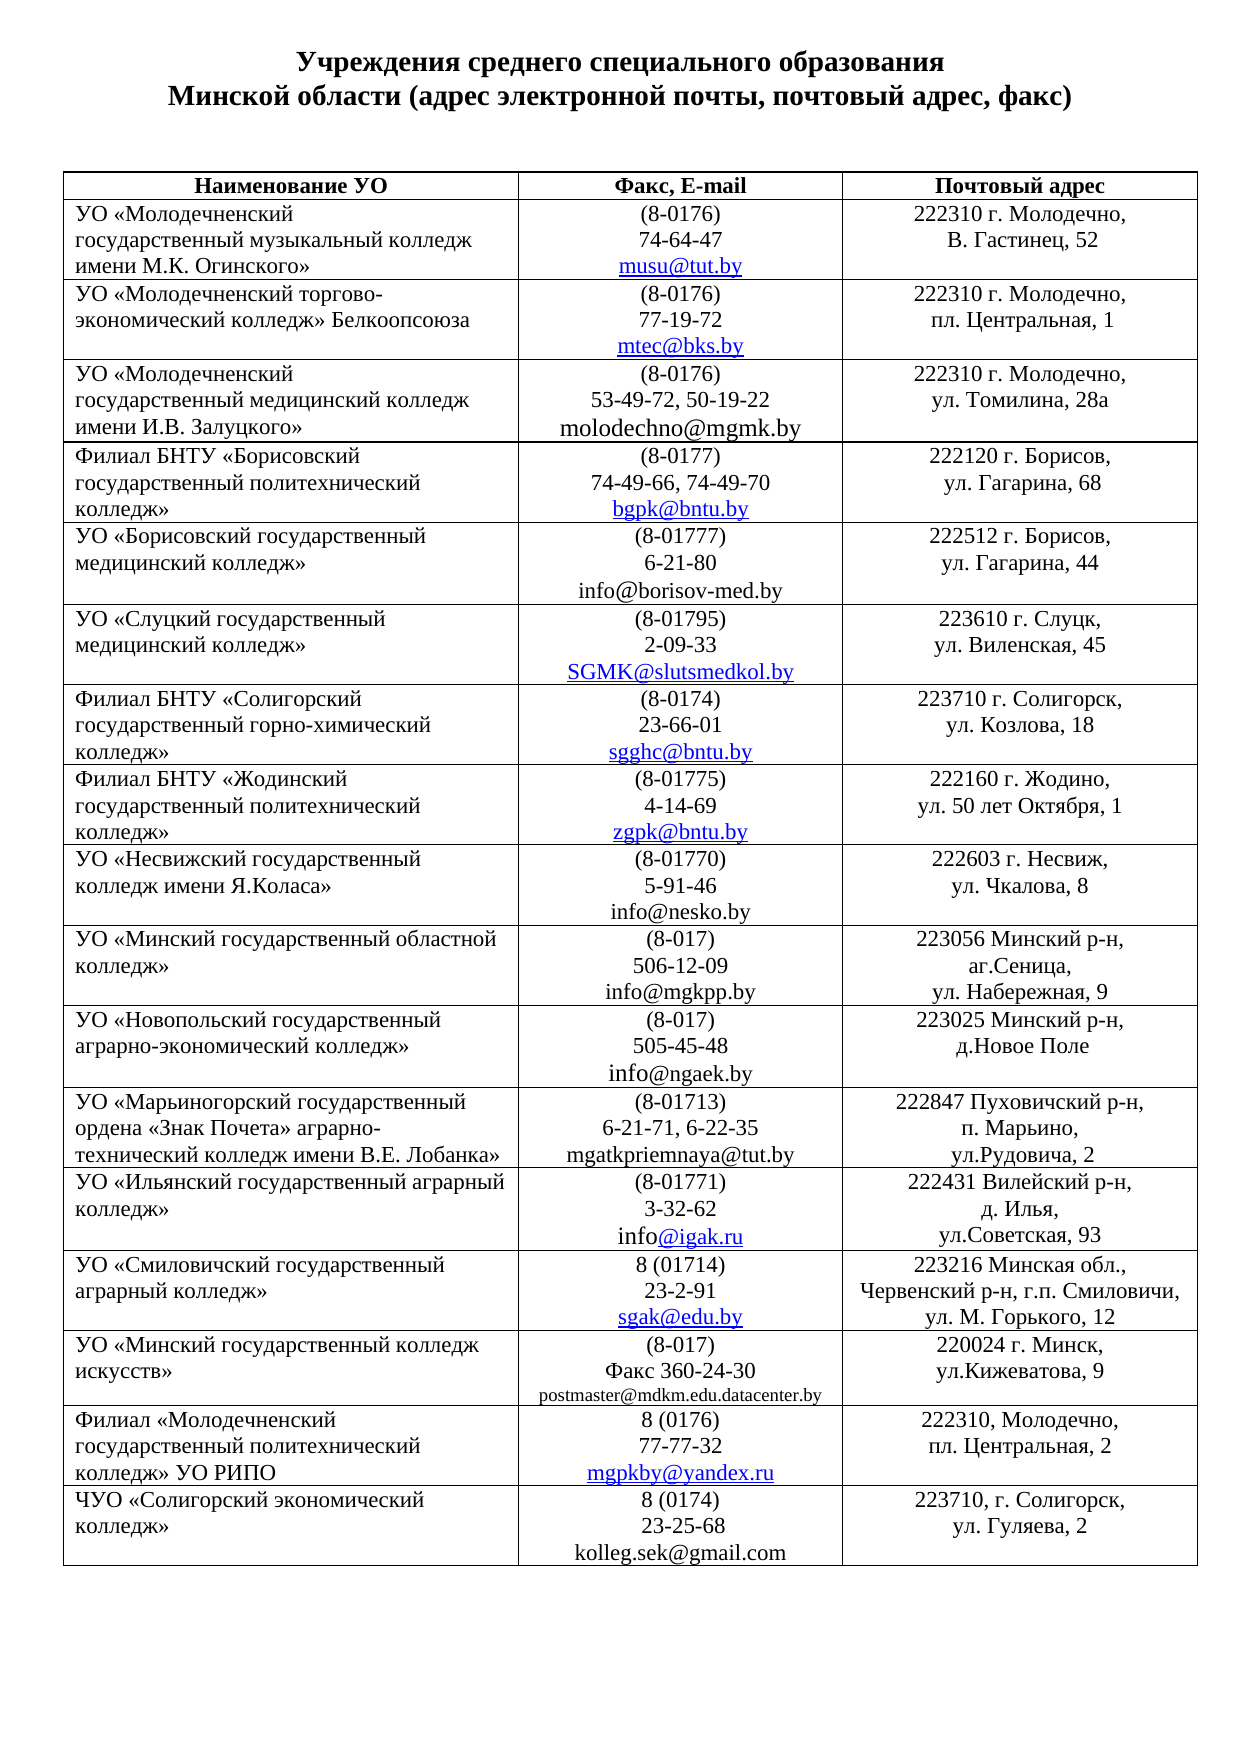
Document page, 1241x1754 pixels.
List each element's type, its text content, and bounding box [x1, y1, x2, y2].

table_cell 222120 г. Борисов, ул. Гагарина, 68 [843, 443, 1197, 522]
table_cell УО «Минский государственный областной колледж» [64, 926, 518, 1004]
table_cell (8-01713) 6-21-71, 6-22-35 mgatkpriemnaya@tut.by [519, 1088, 842, 1167]
table_cell УО «Молодечненский торгово-экономический колледж» Белкоопсоюза [64, 280, 518, 359]
table_cell (8-0174) 23-66-01 sgghc@bntu.by [519, 685, 842, 764]
table_cell 223025 Минский р-н, д.Новое Поле [843, 1006, 1197, 1087]
table_cell 223710 г. Солигорск, ул. Козлова, 18 [843, 685, 1197, 764]
table_cell (8-01770) 5-91-46 info@nesko.by [519, 845, 842, 924]
table_cell Филиал БНТУ «Борисовский государственный политехнический колледж» [64, 443, 518, 522]
table_header Почтовый адрес [843, 173, 1197, 199]
table_cell УО «Борисовский государственный медицинский колледж» [64, 523, 518, 604]
table_cell УО «Слуцкий государственный медицинский колледж» [64, 605, 518, 684]
table_cell 223610 г. Слуцк, ул. Виленская, 45 [843, 605, 1197, 684]
table_cell ЧУО «Солигорский экономический колледж» [64, 1486, 518, 1565]
table_cell 222512 г. Борисов, ул. Гагарина, 44 [843, 523, 1197, 604]
table_cell Филиал БНТУ «Жодинский государственный политехнический колледж» [64, 765, 518, 844]
table_cell 223056 Минский р-н, аг.Сеница, ул. Набережная, 9 [843, 926, 1197, 1004]
table_cell УО «Молодечненский государственный медицинский колледж имени И.В. Залуцкого» [64, 360, 518, 441]
table_cell 8 (0174) 23-25-68 kolleg.sek@gmail.com [519, 1486, 842, 1565]
table_header Наименование УО [64, 173, 518, 199]
table_cell (8-0176) 77-19-72 mtec@bks.by [519, 280, 842, 359]
table_cell УО «Молодечненский государственный музыкальный колледж имени М.К. Огинского» [64, 200, 518, 279]
table_header Факс, E-mail [519, 173, 842, 199]
table_cell 222160 г. Жодино, ул. 50 лет Октября, 1 [843, 765, 1197, 844]
table_cell (8-01795) 2-09-33 SGMK@slutsmedkol.by [519, 605, 842, 684]
table_cell 222847 Пуховичский р-н, п. Марьино, ул.Рудовича, 2 [843, 1088, 1197, 1167]
table_cell УО «Смиловичский государственный аграрный колледж» [64, 1251, 518, 1330]
table_cell (8-0177) 74-49-66, 74-49-70 bgpk@bntu.by [519, 443, 842, 522]
table_cell (8-017) Факс 360-24-30 postmaster@mdkm.edu.datacenter.by [519, 1331, 842, 1405]
table_cell (8-017) 505-45-48 info@ngaek.by [519, 1006, 842, 1087]
table_cell УО «Новопольский государственный аграрно-экономический колледж» [64, 1006, 518, 1087]
table_cell 220024 г. Минск, ул.Кижеватова, 9 [843, 1331, 1197, 1405]
table_cell 223710, г. Солигорск, ул. Гуляева, 2 [843, 1486, 1197, 1565]
table_cell 222431 Вилейский р-н, д. Илья, ул.Советская, 93 [843, 1168, 1197, 1250]
table_cell 222603 г. Несвиж, ул. Чкалова, 8 [843, 845, 1197, 924]
table_cell Филиал БНТУ «Солигорский государственный горно-химический колледж» [64, 685, 518, 764]
table_cell (8-01777) 6-21-80 info@borisov-med.by [519, 523, 842, 604]
table_cell 8 (01714) 23-2-91 sgak@edu.by [519, 1251, 842, 1330]
table_cell 222310 г. Молодечно, В. Гастинец, 52 [843, 200, 1197, 279]
table_cell (8-0176) 53-49-72, 50-19-22 molodechno@mgmk.by [519, 360, 842, 441]
table_cell (8-0176) 74-64-47 musu@tut.by [519, 200, 842, 279]
table_cell УО «Ильянский государственный аграрный колледж» [64, 1168, 518, 1250]
table_cell 223216 Минская обл., Червенский р-н, г.п. Смиловичи, ул. М. Горького, 12 [843, 1251, 1197, 1330]
text Учреждения среднего специального образования [75, 44, 1165, 78]
table_cell УО «Марьиногорский государственный ордена «Знак Почета» аграрно- технический колледж имени В.Е. Лобанка» [64, 1088, 518, 1167]
table_cell 222310 г. Молодечно, пл. Центральная, 1 [843, 280, 1197, 359]
table_cell (8-017) 506-12-09 info@mgkpp.by [519, 926, 842, 1004]
table_cell (8-01775) 4-14-69 zgpk@bntu.by [519, 765, 842, 844]
table_cell 222310, Молодечно, пл. Центральная, 2 [843, 1406, 1197, 1485]
table_cell (8-01771) 3-32-62 info@igak.ru [519, 1168, 842, 1250]
table_cell 8 (0176) 77-77-32 mgpkby@yandex.ru [519, 1406, 842, 1485]
text Минской области (адрес электронной почты, почтовый адрес, факс) [75, 78, 1165, 111]
table_cell УО «Несвижский государственный колледж имени Я.Коласа» [64, 845, 518, 924]
table_cell УО «Минский государственный колледж искусств» [64, 1331, 518, 1405]
table_cell 222310 г. Молодечно, ул. Томилина, 28а [843, 360, 1197, 441]
table_cell Филиал «Молодечненский государственный политехнический колледж» УО РИПО [64, 1406, 518, 1485]
